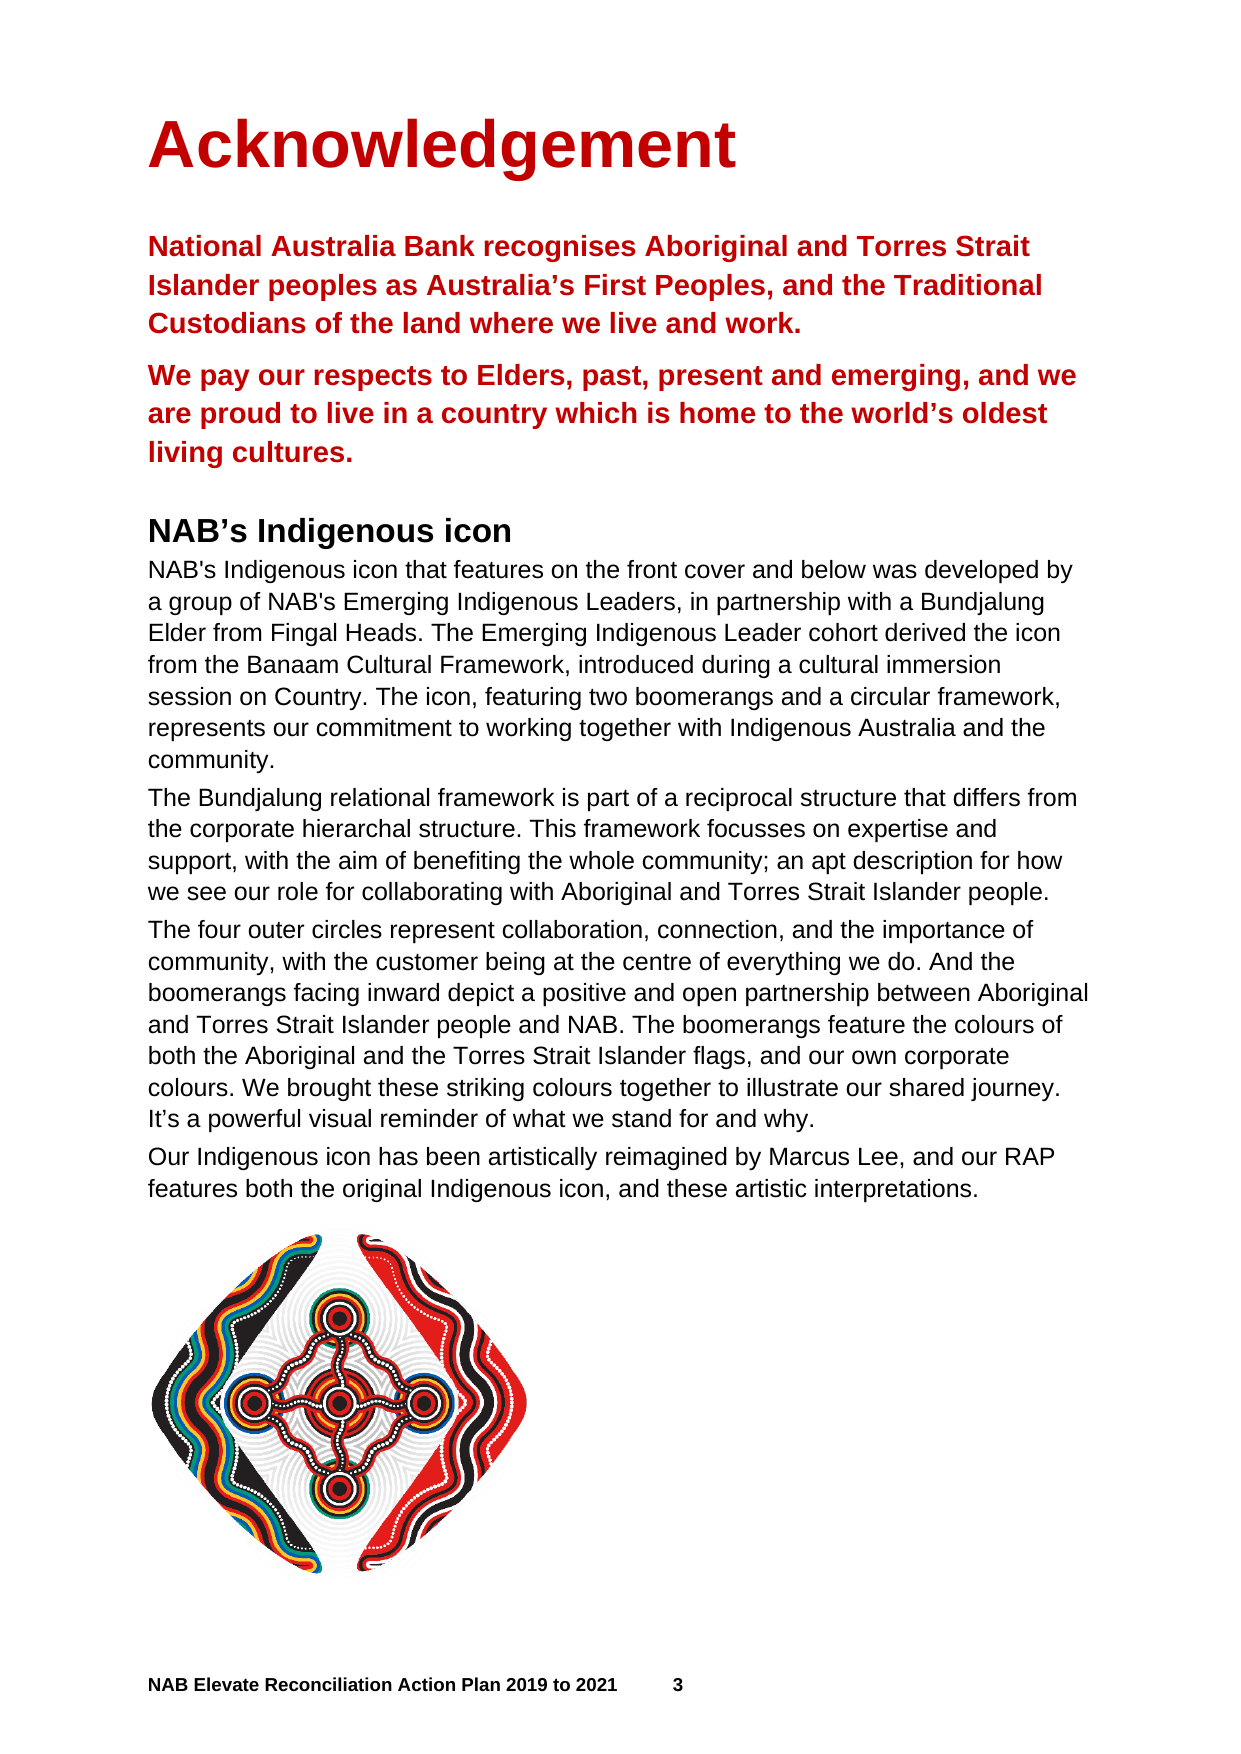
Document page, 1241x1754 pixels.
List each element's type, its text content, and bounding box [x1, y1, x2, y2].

subtitle Acknowledgement [148, 118, 1092, 179]
text The four outer circles represent collaboration, connection, and the importance of community, with the customer being at the centre of everything we do. And the boomerangs facing inward depict a positive and open partnership between Aboriginal and Torres Strait Islander people and NAB. The boomerangs feature the colours of both the Aboriginal and the Torres Strait Islander flags, and our own corporate colours. We brought these striking colours together to illustrate our shared journey. It’s a powerful visual reminder of what we stand for and why. [148, 915, 1092, 1133]
picture [147, 1211, 531, 1596]
text Our Indigenous icon has been artistically reimagined by Marcus Lee, and our RAP features both the original Indigenous icon, and these artistic interpretations. [148, 1142, 1092, 1202]
subtitle NAB’s Indigenous icon [148, 511, 1092, 549]
text NAB's Indigenous icon that features on the front cover and below was developed by a group of NAB's Emerging Indigenous Leaders, in partnership with a Bundjalung Elder from Fingal Heads. The Emerging Indigenous Leader cohort derived the icon from the Banaam Cultural Framework, introduced during a cultural immersion session on Country. The icon, featuring two boomerangs and a circular framework, represents our commitment to working together with Indigenous Australia and the community. [148, 555, 1092, 773]
text The Bundjalung relational framework is part of a reciprocal structure that differs from the corporate hierarchal structure. This framework focusses on expertise and support, with the aim of benefiting the whole community; an apt description for how we see our role for collaborating with Aboriginal and Torres Strait Islander people. [148, 782, 1092, 906]
text We pay our respects to Elders, past, present and emerging, and we are proud to live in a country which is home to the world’s oldest living cultures. [148, 357, 1092, 468]
text National Australia Bank recognises Aboriginal and Torres Strait Islander peoples as Australia’s First Peoples, and the Traditional Custodians of the land where we live and work. [148, 229, 1092, 340]
